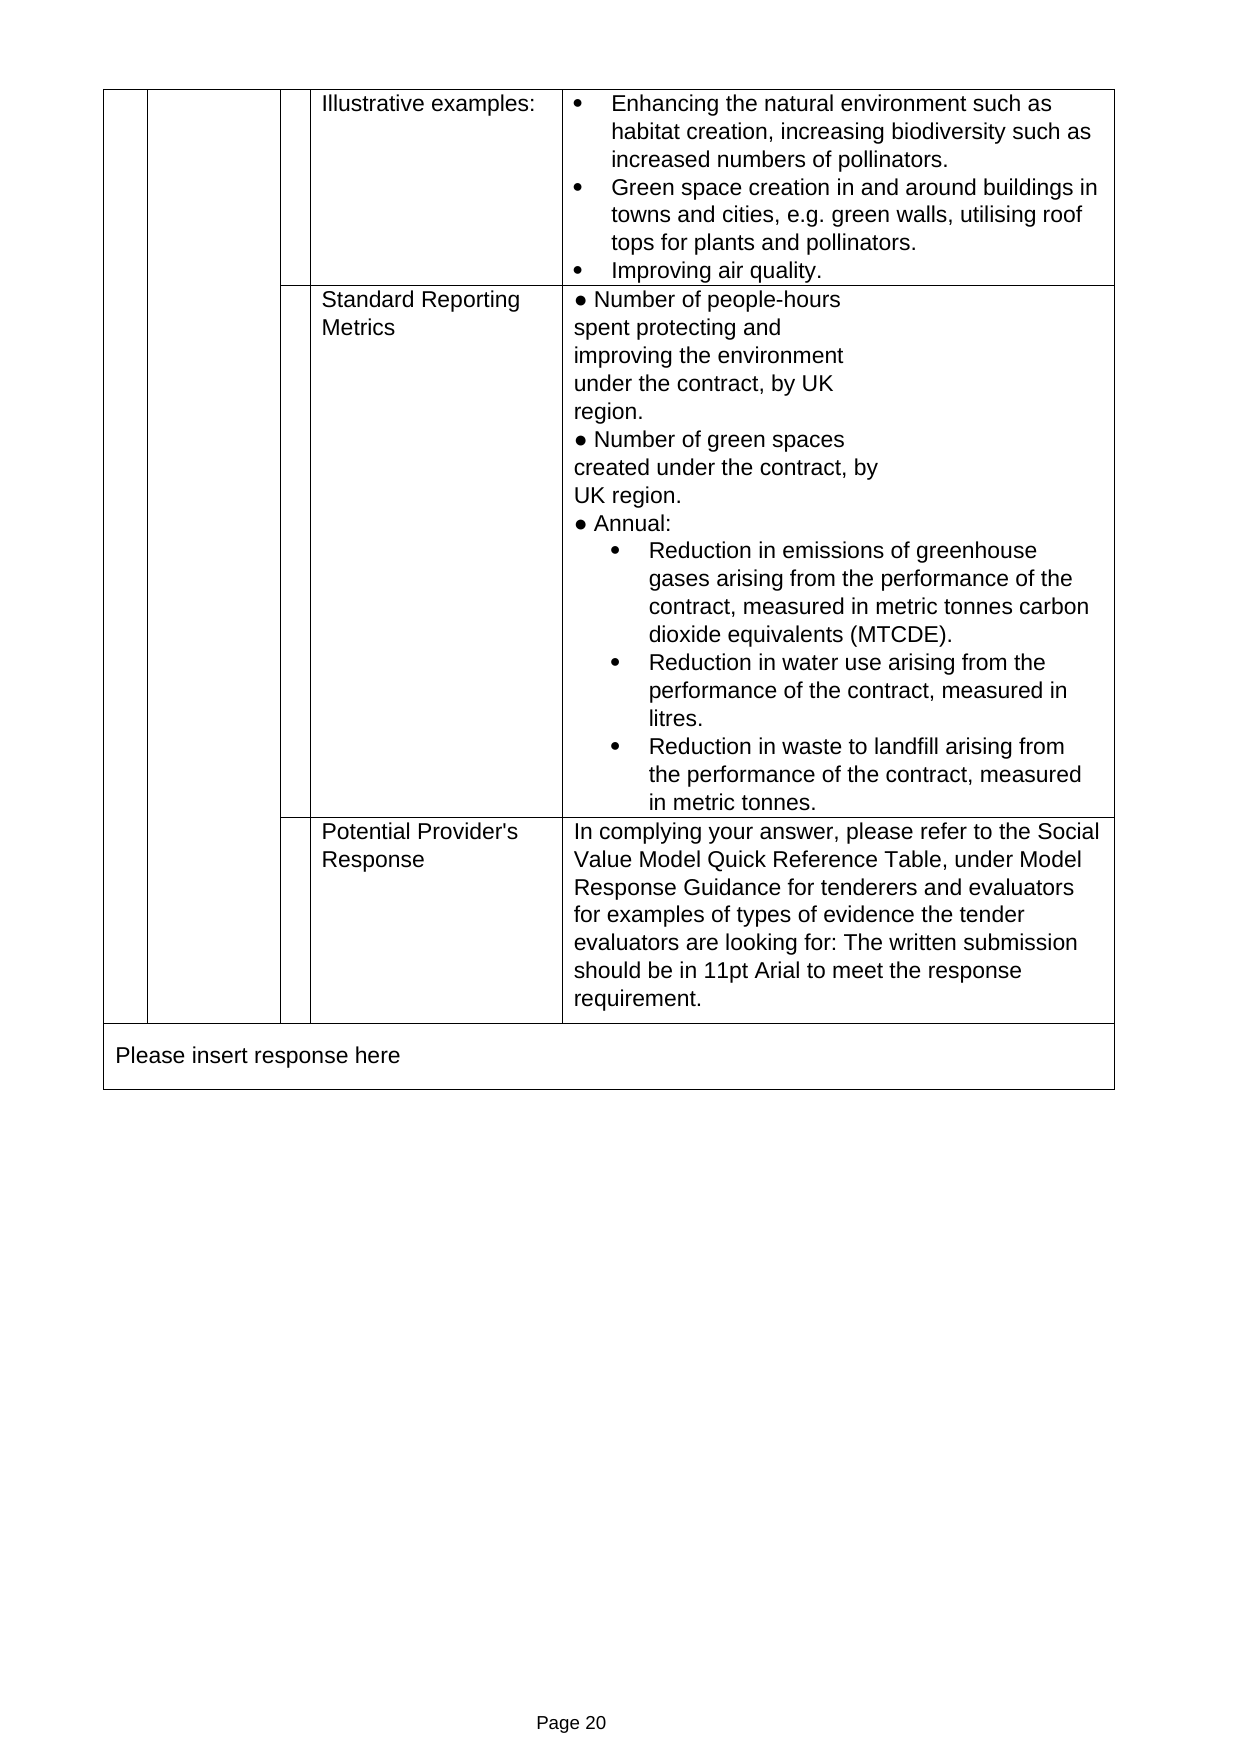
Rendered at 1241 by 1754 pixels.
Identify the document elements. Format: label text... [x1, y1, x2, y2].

table_cell Illustrative examples: [311, 90, 562, 285]
table_cell Enhancing the natural environment such as habitat creation, increasing biodiversity such as increased numbers of pollinators. Green space creation in and around buildings in towns and cities, e.g. green walls, utilising roof tops for plants and pollinators. Improving air quality. [563, 90, 1114, 285]
table_cell [281, 90, 310, 285]
table_cell Potential Provider's Response [311, 818, 562, 1023]
table_cell [281, 818, 310, 1023]
table_cell ● Number of people-hours spent protecting and improving the environment under the contract, by UK region. ● Number of green spaces created under the contract, by UK region. ● Annual: Reduction in emissions of greenhouse gases arising from the performance of the contract, measured in metric tonnes carbon dioxide equivalents (MTCDE). Reduction in water use arising from the performance of the contract, measured in litres. Reduction in waste to landfill arising from the performance of the contract, measured in metric tonnes. [563, 286, 1114, 817]
table_cell [281, 286, 310, 817]
table_cell In complying your answer, please refer to the Social Value Model Quick Reference Table, under Model Response Guidance for tenderers and evaluators for examples of types of evidence the tender evaluators are looking for: The written submission should be in 11pt Arial to meet the response requirement. [563, 818, 1114, 1023]
table_cell Please insert response here [104, 1024, 1114, 1089]
table_cell Standard Reporting Metrics [311, 286, 562, 817]
